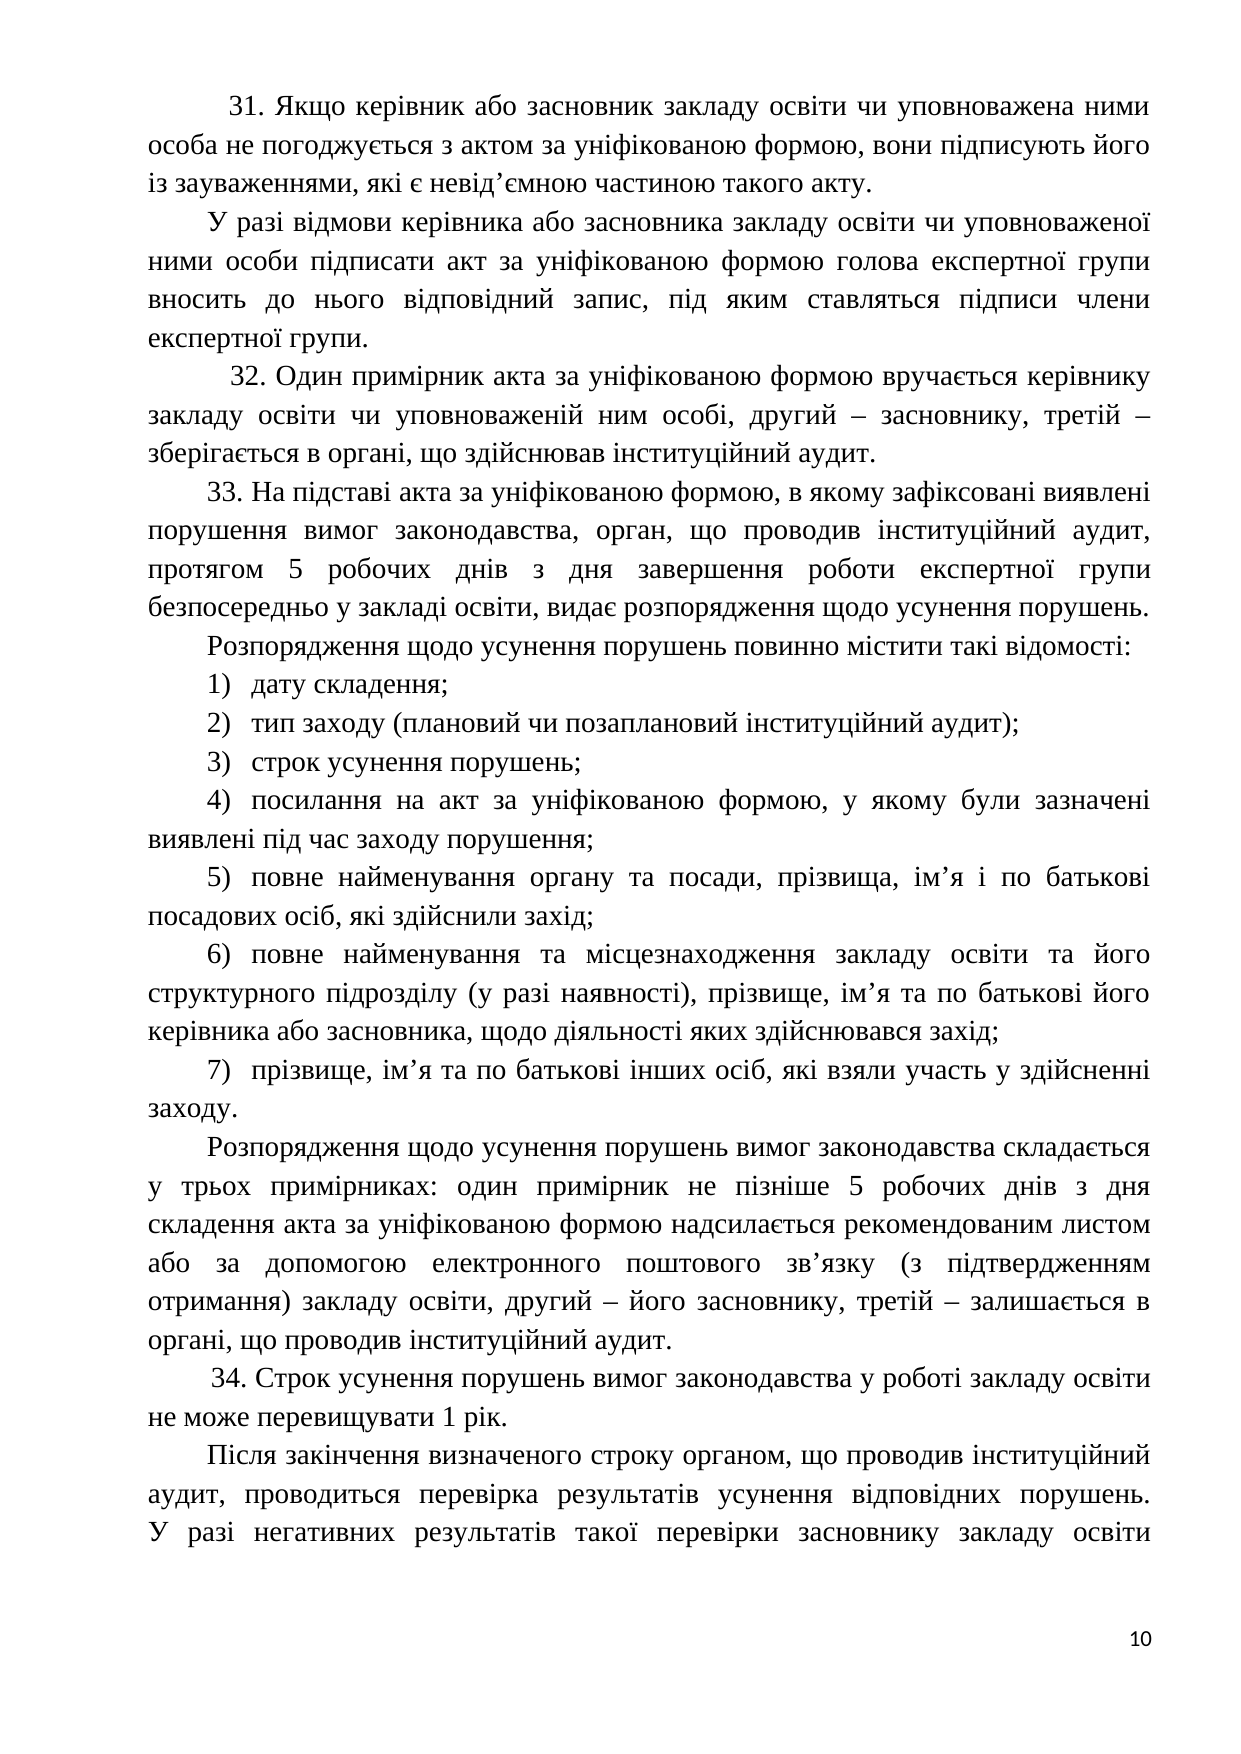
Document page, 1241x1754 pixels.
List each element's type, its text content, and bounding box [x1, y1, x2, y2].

text У разі відмови керівника або засновника закладу освіти чи уповноваженої ними особи підписати акт за уніфікованою формою голова експертної групи вносить до нього відповідний запис, під яким ставляться підписи члени експертної групи. [148, 204, 1152, 353]
list повне найменування та місцезнаходження закладу освіти та його структурного підрозділу (у разі наявності), прізвище, ім’я та по батькові його керівника або засновника, щодо діяльності яких здійснювався захід; [148, 936, 1152, 1047]
list посилання на акт за уніфікованою формою, у якому були зазначені виявлені під час заходу порушення; [148, 782, 1152, 854]
list повне найменування органу та посади, прізвища, ім’я і по батькові посадових осіб, які здійснили захід; [148, 859, 1152, 931]
list дату складення; [148, 667, 1152, 700]
text Розпорядження щодо усунення порушень повинно містити такі відомості: [148, 628, 1152, 662]
text 34. Строк усунення порушень вимог законодавства у роботі закладу освіти не може перевищувати 1 рік. [148, 1360, 1152, 1432]
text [148, 1437, 1152, 1548]
text 32. Один примірник акта за уніфікованою формою вручається керівнику закладу освіти чи уповноваженій ним особі, другий – засновнику, третій – зберігається в органі, що здійснював інституційний аудит. [148, 358, 1152, 469]
text Розпорядження щодо усунення порушень вимог законодавства складається у трьох примірниках: один примірник не пізніше 5 робочих днів з дня складення акта за уніфікованою формою надсилається рекомендованим листом або за допомогою електронного поштового зв’язку (з підтвердженням отримання) закладу освіти, другий – його засновнику, третій – залишається в органі, що проводив інституційний аудит. [148, 1129, 1152, 1355]
list тип заходу (плановий чи позаплановий інституційний аудит); [148, 705, 1152, 739]
list строк усунення порушень; [148, 744, 1152, 777]
list прізвище, ім’я та по батькові інших осіб, які взяли участь у здійсненні заходу. [148, 1052, 1152, 1124]
text 33. На підставі акта за уніфікованою формою, в якому зафіксовані виявлені порушення вимог законодавства, орган, що проводив інституційний аудит, протягом 5 робочих днів з дня завершення роботи експертної групи безпосередньо у закладі освіти, видає розпорядження щодо усунення порушень. [148, 474, 1152, 623]
text 31. Якщо керівник або засновник закладу освіти чи уповноважена ними особа не погоджується з актом за уніфікованою формою, вони підписують його із зауваженнями, які є невід’ємною частиною такого акту. [148, 88, 1152, 199]
